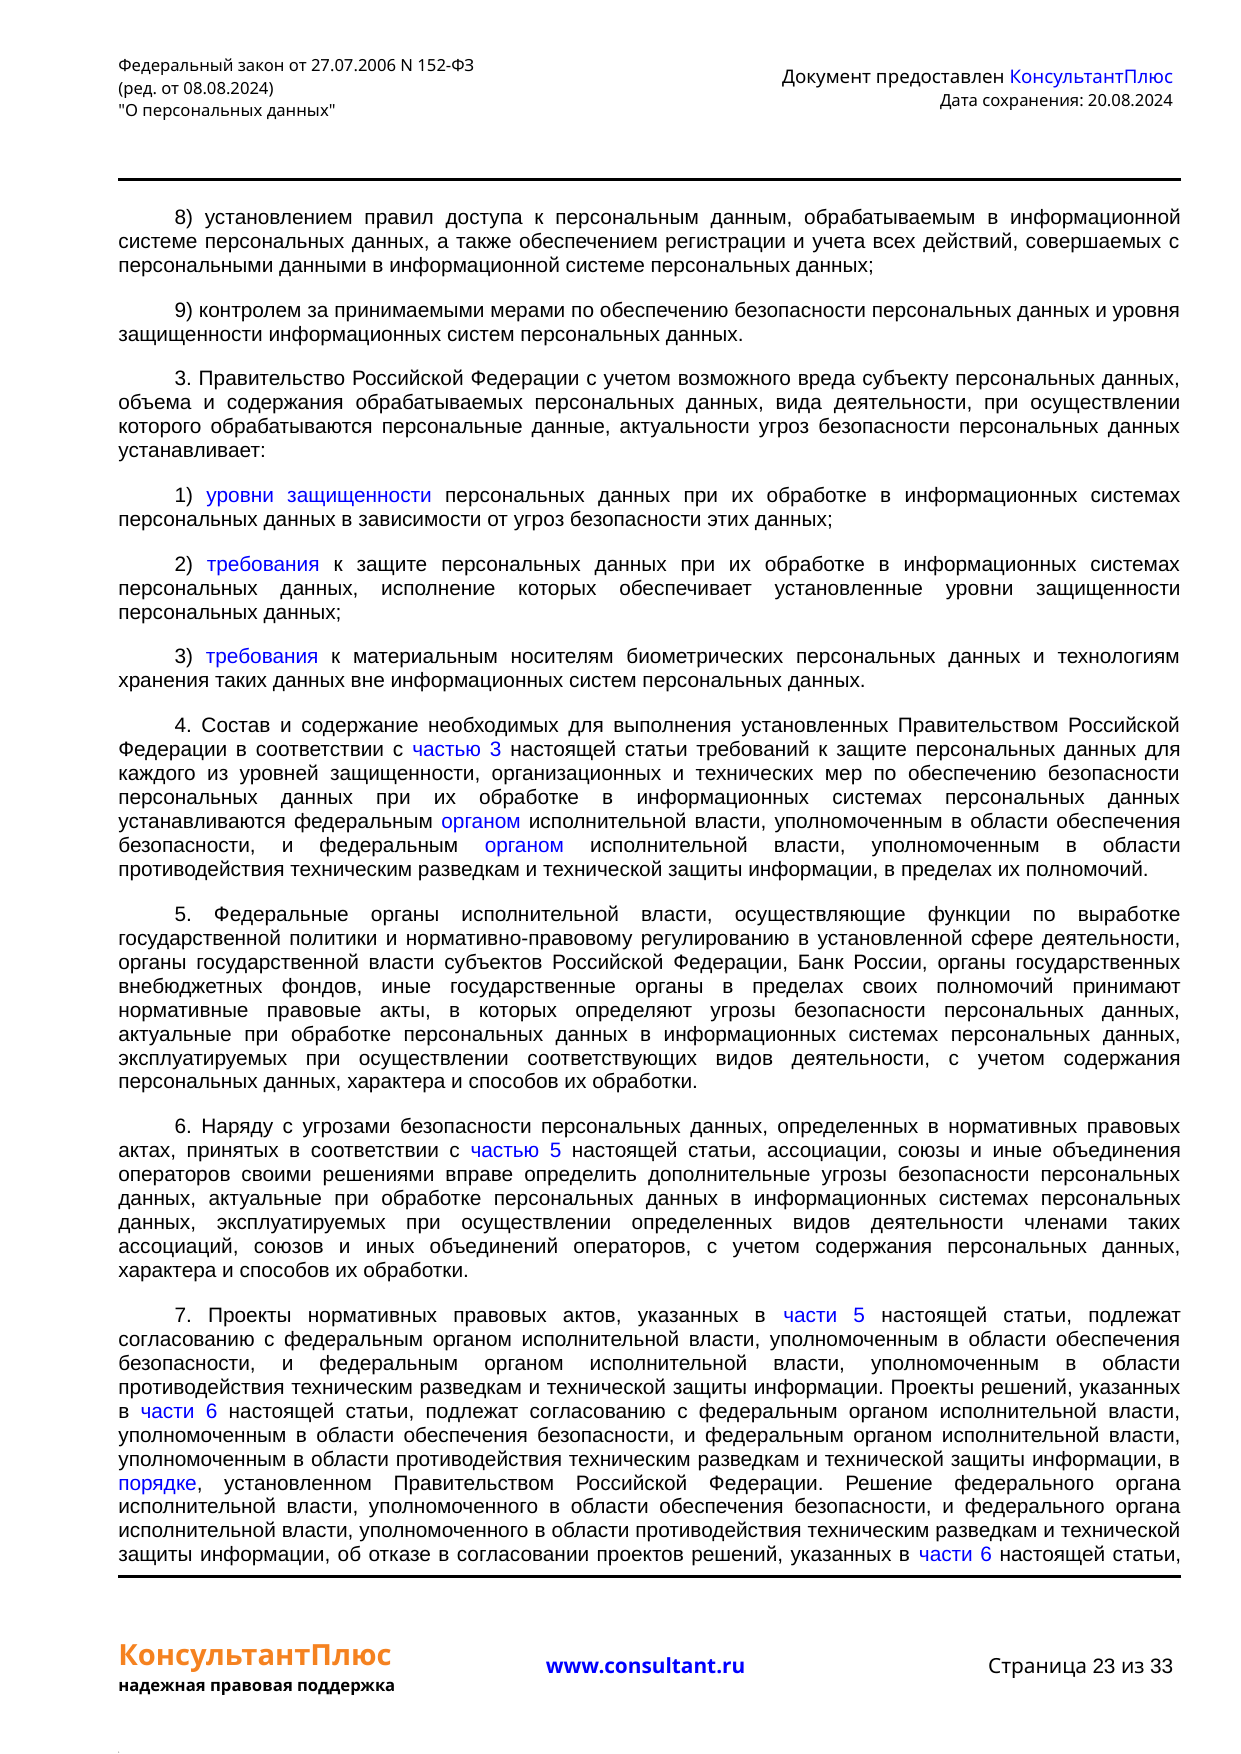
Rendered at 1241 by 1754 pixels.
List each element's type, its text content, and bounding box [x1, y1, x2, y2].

text 3. Правительство Российской Федерации с учетом возможного вреда субъекту персональных данных, объема и содержания обрабатываемых персональных данных, вида деятельности, при осуществлении которого обрабатываются персональные данные, актуальности угроз безопасности персональных данных устанавливает: [118, 366, 1181, 462]
text 8) установлением правил доступа к персональным данным, обрабатываемым в информационной системе персональных данных, а также обеспечением регистрации и учета всех действий, совершаемых с персональными данными в информационной системе персональных данных; [118, 205, 1181, 277]
text 5. Федеральные органы исполнительной власти, осуществляющие функции по выработке государственной политики и нормативно-правовому регулированию в установленной сфере деятельности, органы государственной власти субъектов Российской Федерации, Банк России, органы государственных внебюджетных фондов, иные государственные органы в пределах своих полномочий принимают нормативные правовые акты, в которых определяют угрозы безопасности персональных данных, актуальные при обработке персональных данных в информационных системах персональных данных, эксплуатируемых при осуществлении соответствующих видов деятельности, с учетом содержания персональных данных, характера и способов их обработки. [118, 902, 1181, 1093]
text 6. Наряду с угрозами безопасности персональных данных, определенных в нормативных правовых актах, принятых в соответствии с частью 5 настоящей статьи, ассоциации, союзы и иные объединения операторов своими решениями вправе определить дополнительные угрозы безопасности персональных данных, актуальные при обработке персональных данных в информационных системах персональных данных, эксплуатируемых при осуществлении определенных видов деятельности членами таких ассоциаций, союзов и иных объединений операторов, с учетом содержания персональных данных, характера и способов их обработки. [118, 1114, 1181, 1282]
text 9) контролем за принимаемыми мерами по обеспечению безопасности персональных данных и уровня защищенности информационных систем персональных данных. [118, 297, 1181, 345]
text 4. Состав и содержание необходимых для выполнения установленных Правительством Российской Федерации в соответствии с частью 3 настоящей статьи требований к защите персональных данных для каждого из уровней защищенности, организационных и технических мер по обеспечению безопасности персональных данных при их обработке в информационных системах персональных данных устанавливаются федеральным органом исполнительной власти, уполномоченным в области обеспечения безопасности, и федеральным органом исполнительной власти, уполномоченным в области противодействия техническим разведкам и технической защиты информации, в пределах их полномочий. [118, 713, 1181, 881]
text 2) требования к защите персональных данных при их обработке в информационных системах персональных данных, исполнение которых обеспечивает установленные уровни защищенности персональных данных; [118, 552, 1181, 623]
text 1) уровни защищенности персональных данных при их обработке в информационных системах персональных данных в зависимости от угроз безопасности этих данных; [118, 483, 1181, 531]
text 3) требования к материальным носителям биометрических персональных данных и технологиям хранения таких данных вне информационных систем персональных данных. [118, 644, 1181, 692]
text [118, 1303, 1181, 1566]
